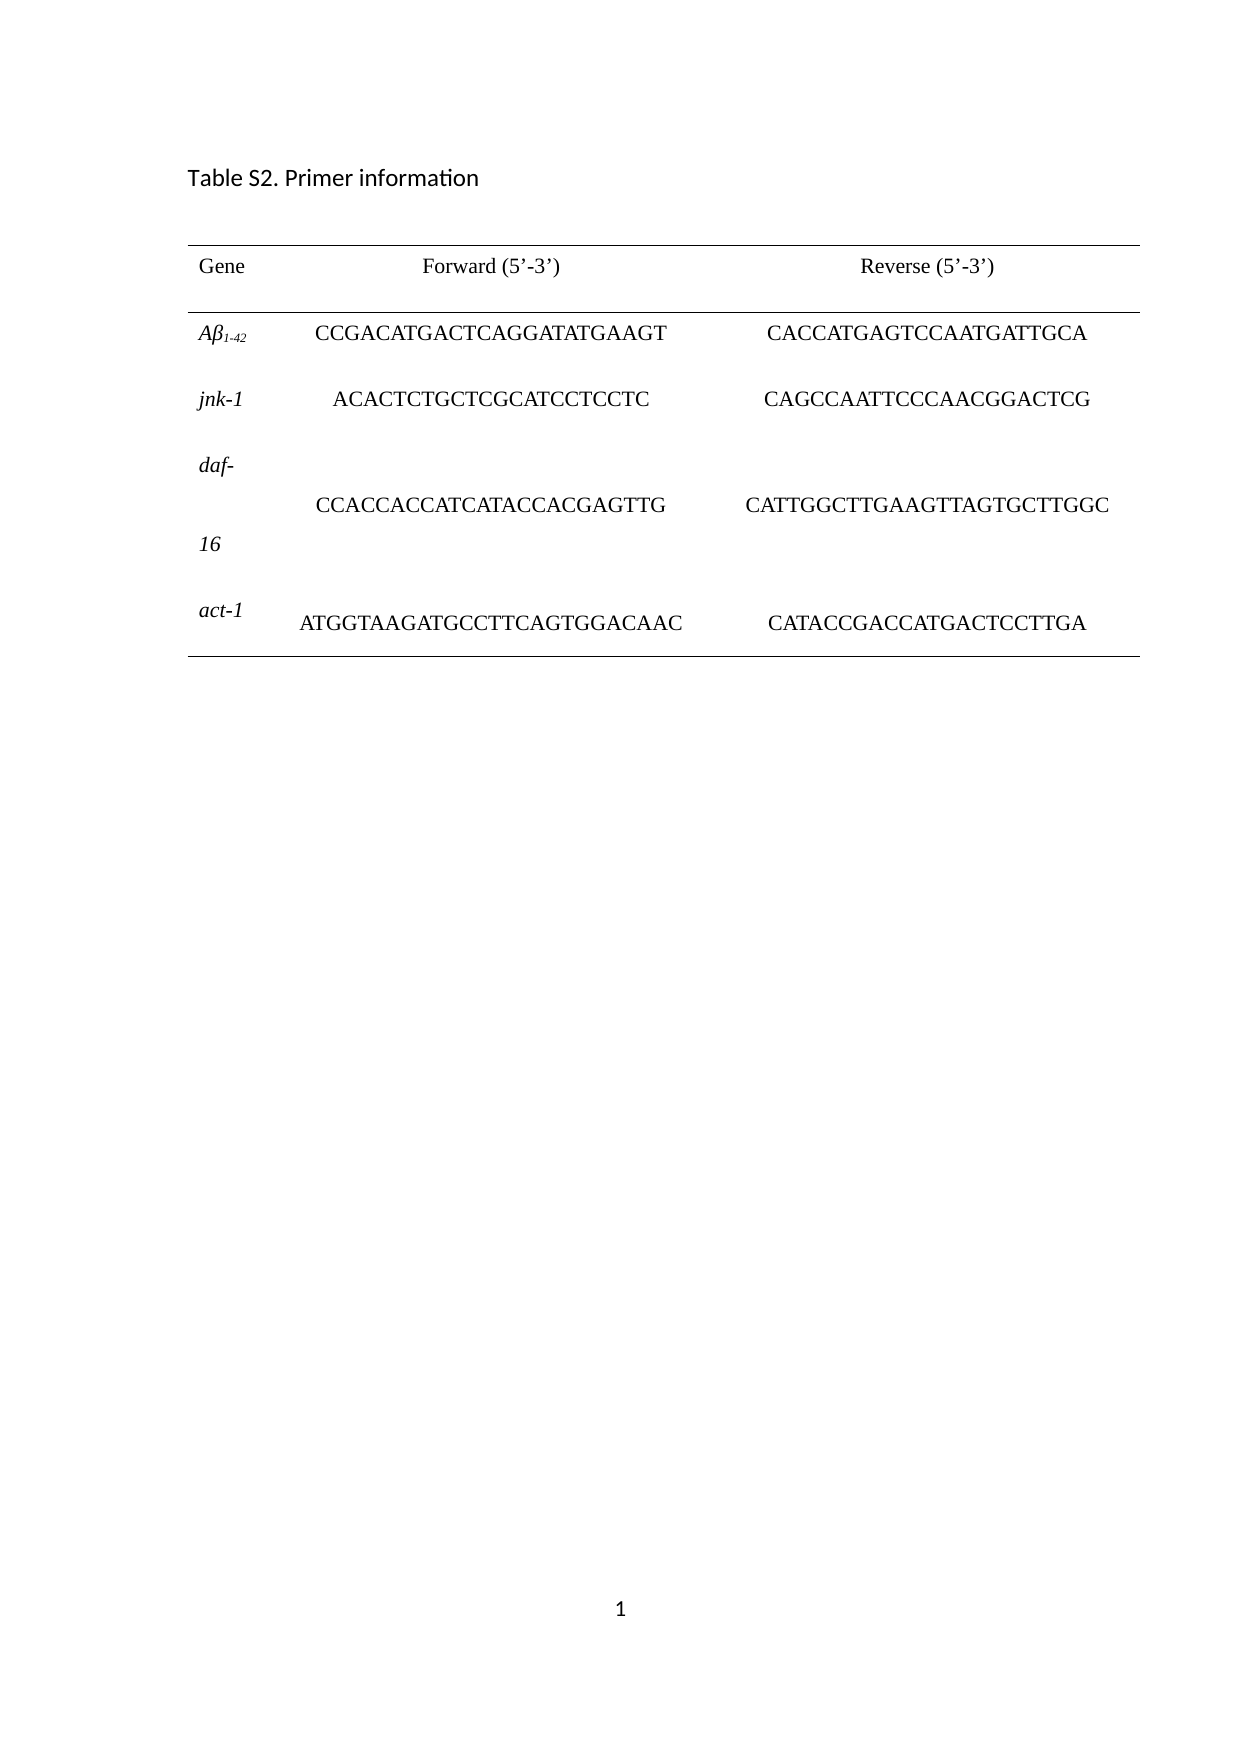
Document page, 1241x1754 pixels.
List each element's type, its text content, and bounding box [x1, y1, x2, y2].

text Table S2. Primer information [187, 158, 1053, 198]
table_cell CATTGGCTTGAAGTTAGTGCTTGGC [715, 445, 1140, 590]
table_cell CAGCCAATTCCCAACGGACTCG [715, 379, 1140, 445]
table_header Reverse (5’-3’) [715, 246, 1140, 312]
table_cell Aβ1-42 [188, 313, 267, 379]
table_header Gene [188, 246, 267, 312]
table_cell daf-16 [188, 445, 267, 590]
table_cell CATACCGACCATGACTCCTTGA [715, 590, 1140, 656]
table_cell act-1 [188, 590, 267, 656]
table_cell CACCATGAGTCCAATGATTGCA [715, 313, 1140, 379]
table_cell CCACCACCATCATACCACGAGTTG [268, 445, 714, 590]
table_cell CCGACATGACTCAGGATATGAAGT [268, 313, 714, 379]
table_cell ACACTCTGCTCGCATCCTCCTC [268, 379, 714, 445]
table_cell ATGGTAAGATGCCTTCAGTGGACAAC [268, 590, 714, 656]
table_cell jnk-1 [188, 379, 267, 445]
table_header Forward (5’-3’) [268, 246, 714, 312]
